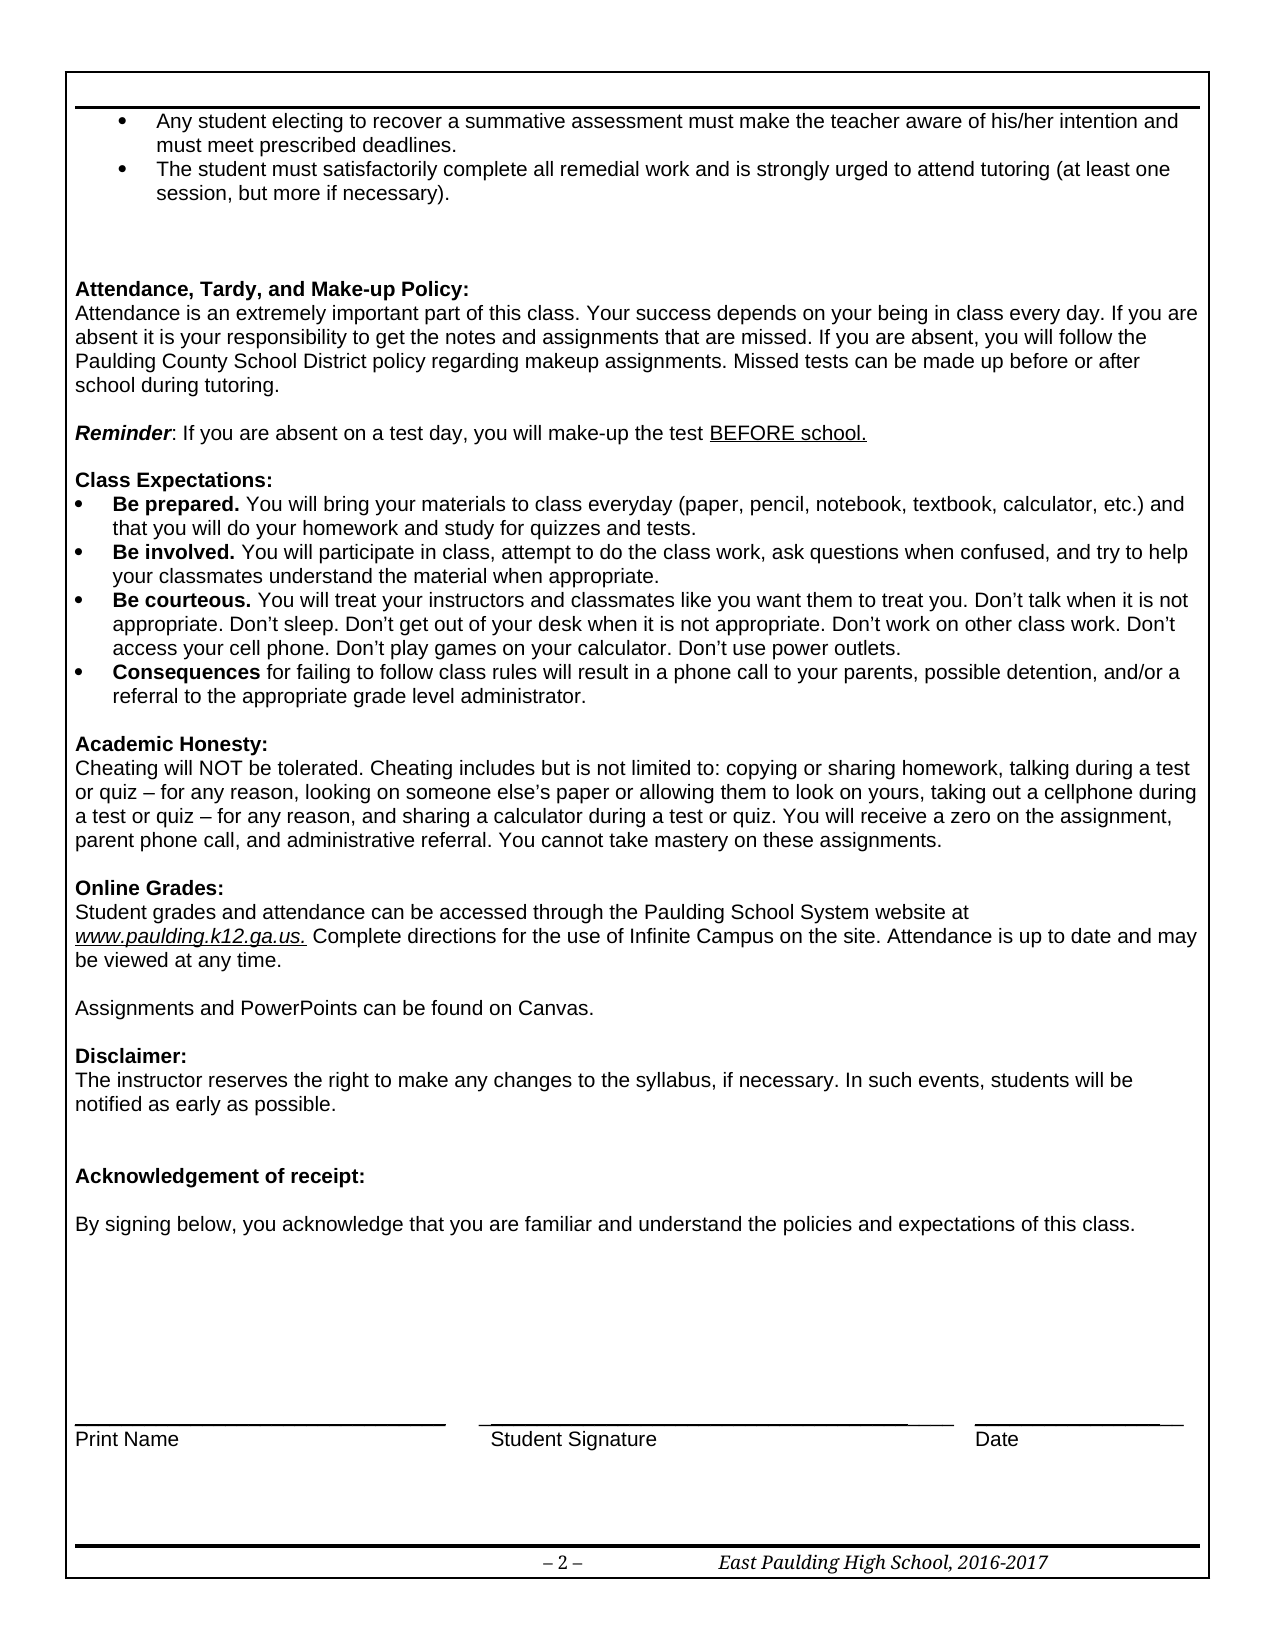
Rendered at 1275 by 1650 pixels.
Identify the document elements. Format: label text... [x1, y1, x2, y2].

text Print Name Student Signature Date [75, 1427, 1200, 1451]
text Attendance, Tardy, and Make-up Policy: [75, 277, 1200, 301]
list Consequences for failing to follow class rules will result in a phone call to your parents, possible detention, and/or a referral to the appropriate grade level administrator. [75, 660, 1200, 708]
text The instructor reserves the right to make any changes to the syllabus, if necessary. In such events, students will be notified as early as possible. [75, 1068, 1200, 1116]
list Be courteous. You will treat your instructors and classmates like you want them to treat you. Don’t talk when it is not appropriate. Don’t sleep. Don’t get out of your desk when it is not appropriate. Don’t work on other class work. Don’t access your cell phone. Don’t play games on your calculator. Don’t use power outlets. [75, 588, 1200, 660]
list The student must satisfactorily complete all remedial work and is strongly urged to attend tutoring (at least one session, but more if necessary). [119, 157, 1200, 205]
text Acknowledgement of receipt: [75, 1163, 1200, 1187]
text By signing below, you acknowledge that you are familiar and understand the policies and expectations of this class. [75, 1211, 1200, 1235]
text Student grades and attendance can be accessed through the Paulding School System website at www.paulding.k12.ga.us. Complete directions for the use of Infinite Campus on the site. Attendance is up to date and may be viewed at any time. [75, 900, 1200, 972]
text Disclaimer: [75, 1044, 1200, 1068]
list Be involved. You will participate in class, attempt to do the class work, ask questions when confused, and try to help your classmates understand the material when appropriate. [75, 540, 1200, 588]
text Cheating will NOT be tolerated. Cheating includes but is not limited to: copying or sharing homework, talking during a test or quiz – for any reason, looking on someone else’s paper or allowing them to look on yours, taking out a cellphone during a test or quiz – for any reason, and sharing a calculator during a test or quiz. You will receive a zero on the assignment, parent phone call, and administrative referral. You cannot take mastery on these assignments. [75, 756, 1200, 852]
text Attendance is an extremely important part of this class. Your success depends on your being in class every day. If you are absent it is your responsibility to get the notes and assignments that are missed. If you are absent, you will follow the Paulding County School District policy regarding makeup assignments. Missed tests can be made up before or after school during tutoring. [75, 301, 1200, 396]
text Online Grades: [75, 876, 1200, 900]
text Reminder: If you are absent on a test day, you will make-up the test BEFORE school. [75, 420, 1200, 444]
list Be prepared. You will bring your materials to class everyday (paper, pencil, notebook, textbook, calculator, etc.) and that you will do your homework and study for quizzes and tests. [75, 492, 1200, 540]
text ________________________________ _________________________________________ __________________ [75, 1403, 1200, 1427]
text Assignments and PowerPoints can be found on Canvas. [75, 996, 1200, 1020]
text Class Expectations: [75, 468, 1200, 492]
text Academic Honesty: [75, 732, 1200, 756]
list Any student electing to recover a summative assessment must make the teacher aware of his/her intention and must meet prescribed deadlines. [119, 109, 1200, 157]
